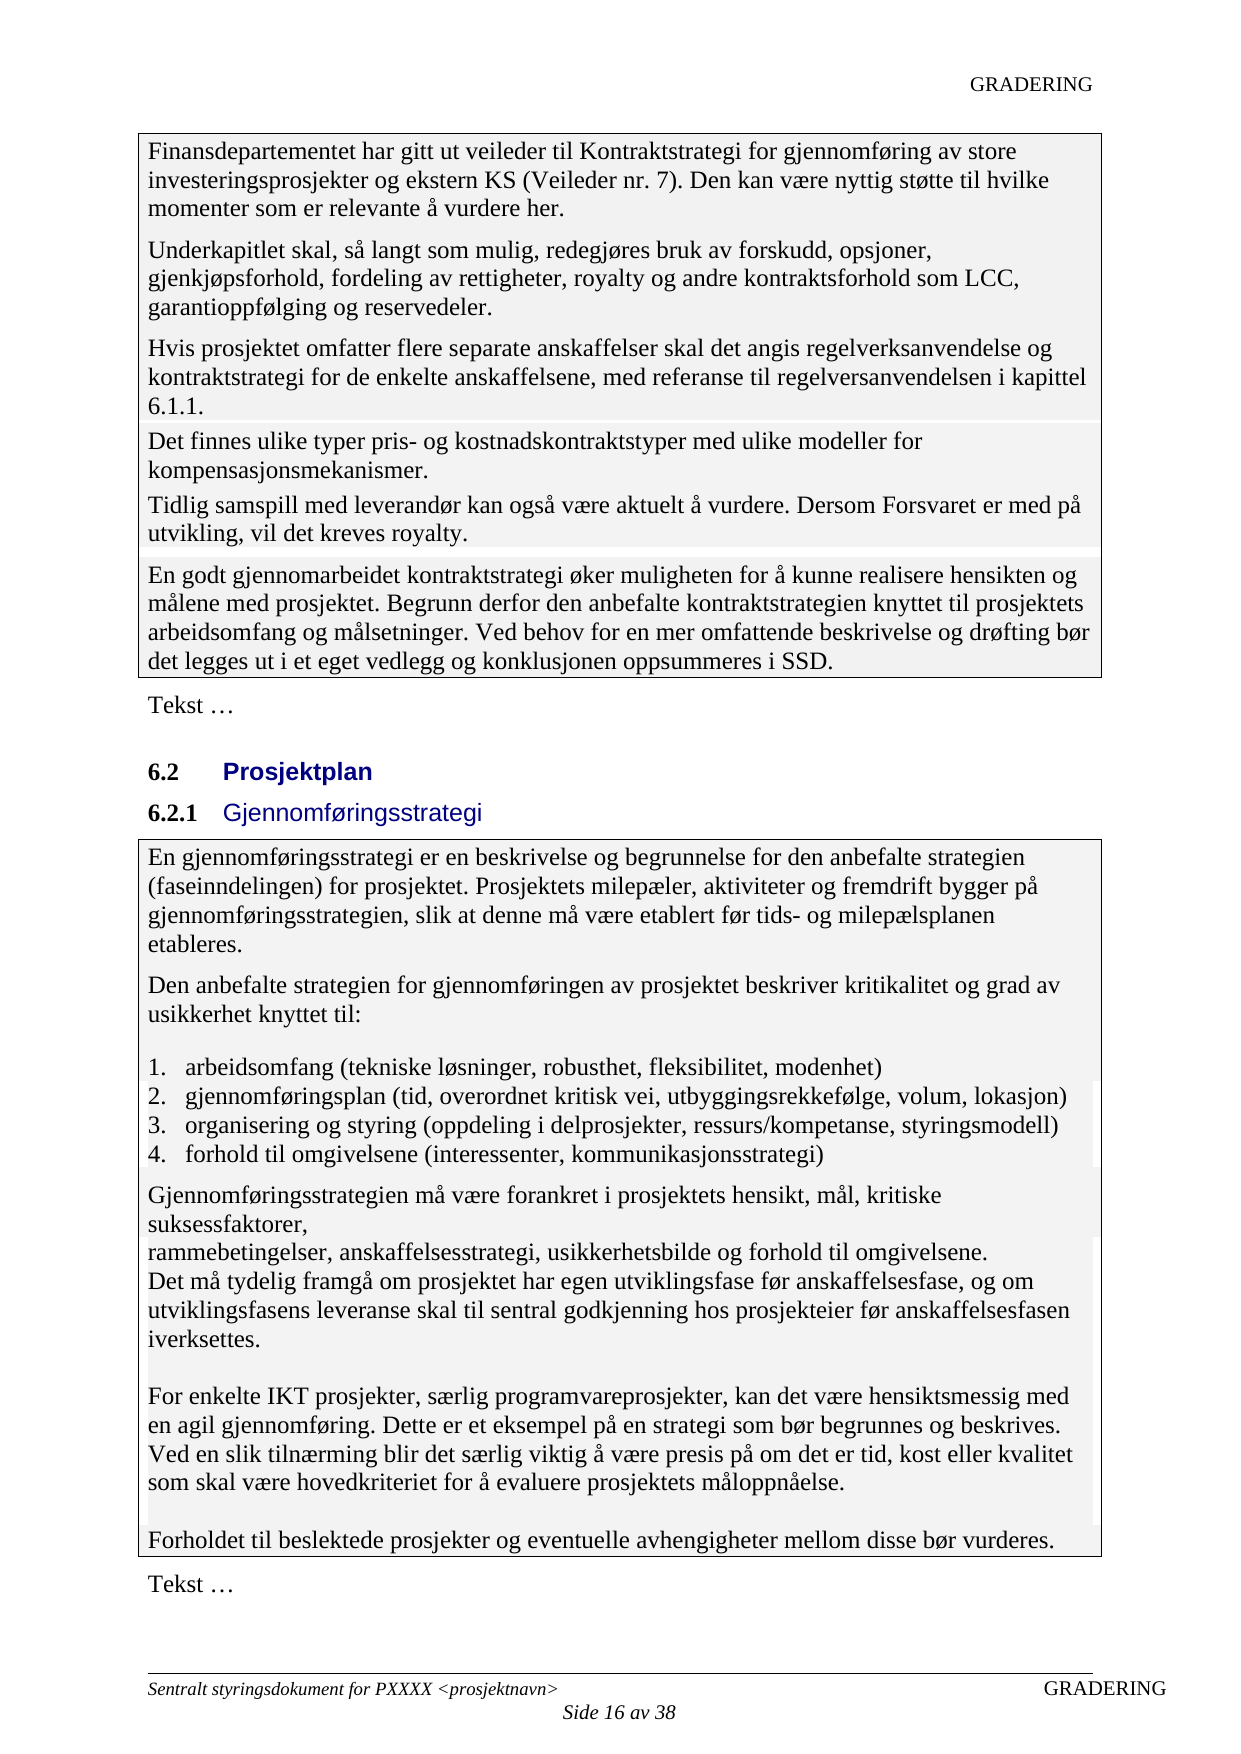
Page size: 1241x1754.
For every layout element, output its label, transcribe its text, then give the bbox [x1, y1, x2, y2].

text Hvis prosjektet omfatter flere separate anskaffelser skal det angis regelverksanvendelse og kontraktstrategi for de enkelte anskaffelsene, med referanse til regelversanvendelsen i kapittel 6.1.1. [139, 330, 1101, 420]
text Underkapitlet skal, så langt som mulig, redegjøres bruk av forskudd, opsjoner, gjenkjøpsforhold, fordeling av rettigheter, royalty og andre kontraktsforhold som LCC, garantioppfølging og reservedeler. [139, 232, 1101, 321]
text En gjennomføringsstrategi er en beskrivelse og begrunnelse for den anbefalte strategien (faseinndelingen) for prosjektet. Prosjektets milepæler, aktiviteter og fremdrift bygger på gjennomføringsstrategien, slik at denne må være etablert før tids- og milepælsplanen etableres. [139, 840, 1101, 957]
list organisering og styring (oppdeling i delprosjekter, ressurs/kompetanse, styringsmodell) [148, 1110, 1093, 1139]
text For enkelte IKT prosjekter, særlig programvareprosjekter, kan det være hensiktsmessig med en agil gjennomføring. Dette er et eksempel på en strategi som bør begrunnes og beskrives. Ved en slik tilnærming blir det særlig viktig å være presis på om det er tid, kost eller kvalitet som skal være hovedkriteriet for å evaluere prosjektets måloppnåelse. [148, 1381, 1093, 1496]
text En godt gjennomarbeidet kontraktstrategi øker muligheten for å kunne realisere hensikten og målene med prosjektet. Begrunn derfor den anbefalte kontraktstrategien knyttet til prosjektets arbeidsomfang og målsetninger. Ved behov for en mer omfattende beskrivelse og drøfting bør det legges ut i et eget vedlegg og konklusjonen oppsummeres i SSD. [139, 557, 1101, 677]
text Den anbefalte strategien for gjennomføringen av prosjektet beskriver kritikalitet og grad av usikkerhet knyttet til: [139, 967, 1101, 1027]
subtitle Prosjektplan [148, 757, 1093, 786]
text Gjennomføringsstrategien må være forankret i prosjektets hensikt, mål, kritiske suksessfaktorer, [139, 1177, 1101, 1237]
list forhold til omgivelsene (interessenter, kommunikasjonsstrategi) [148, 1139, 1093, 1167]
subtitle Gjennomføringsstrategi [148, 798, 1093, 827]
list gjennomføringsplan (tid, overordnet kritisk vei, utbyggingsrekkefølge, volum, lokasjon) [148, 1081, 1093, 1110]
text Tidlig samspill med leverandør kan også være aktuelt å vurdere. Dersom Forsvaret er med på utvikling, vil det kreves royalty. [139, 487, 1101, 547]
text Tekst … [148, 1569, 1093, 1598]
text Forholdet til beslektede prosjekter og eventuelle avhengigheter mellom disse bør vurderes. [139, 1522, 1101, 1556]
text Tekst … [148, 690, 1093, 719]
text Det finnes ulike typer pris- og kostnadskontraktstyper med ulike modeller for kompensasjonsmekanismer. [139, 423, 1101, 483]
text Finansdepartementet har gitt ut veileder til Kontraktstrategi for gjennomføring av store investeringsprosjekter og ekstern KS (Veileder nr. 7). Den kan være nyttig støtte til hvilke momenter som er relevante å vurdere her. [139, 134, 1101, 222]
text rammebetingelser, anskaffelsesstrategi, usikkerhetsbilde og forhold til omgivelsene. [148, 1237, 1093, 1266]
list arbeidsomfang (tekniske løsninger, robusthet, fleksibilitet, modenhet) [139, 1049, 1101, 1081]
text Det må tydelig framgå om prosjektet har egen utviklingsfase før anskaffelsesfase, og om utviklingsfasens leveranse skal til sentral godkjenning hos prosjekteier før anskaffelsesfasen iverksettes. [148, 1266, 1093, 1352]
